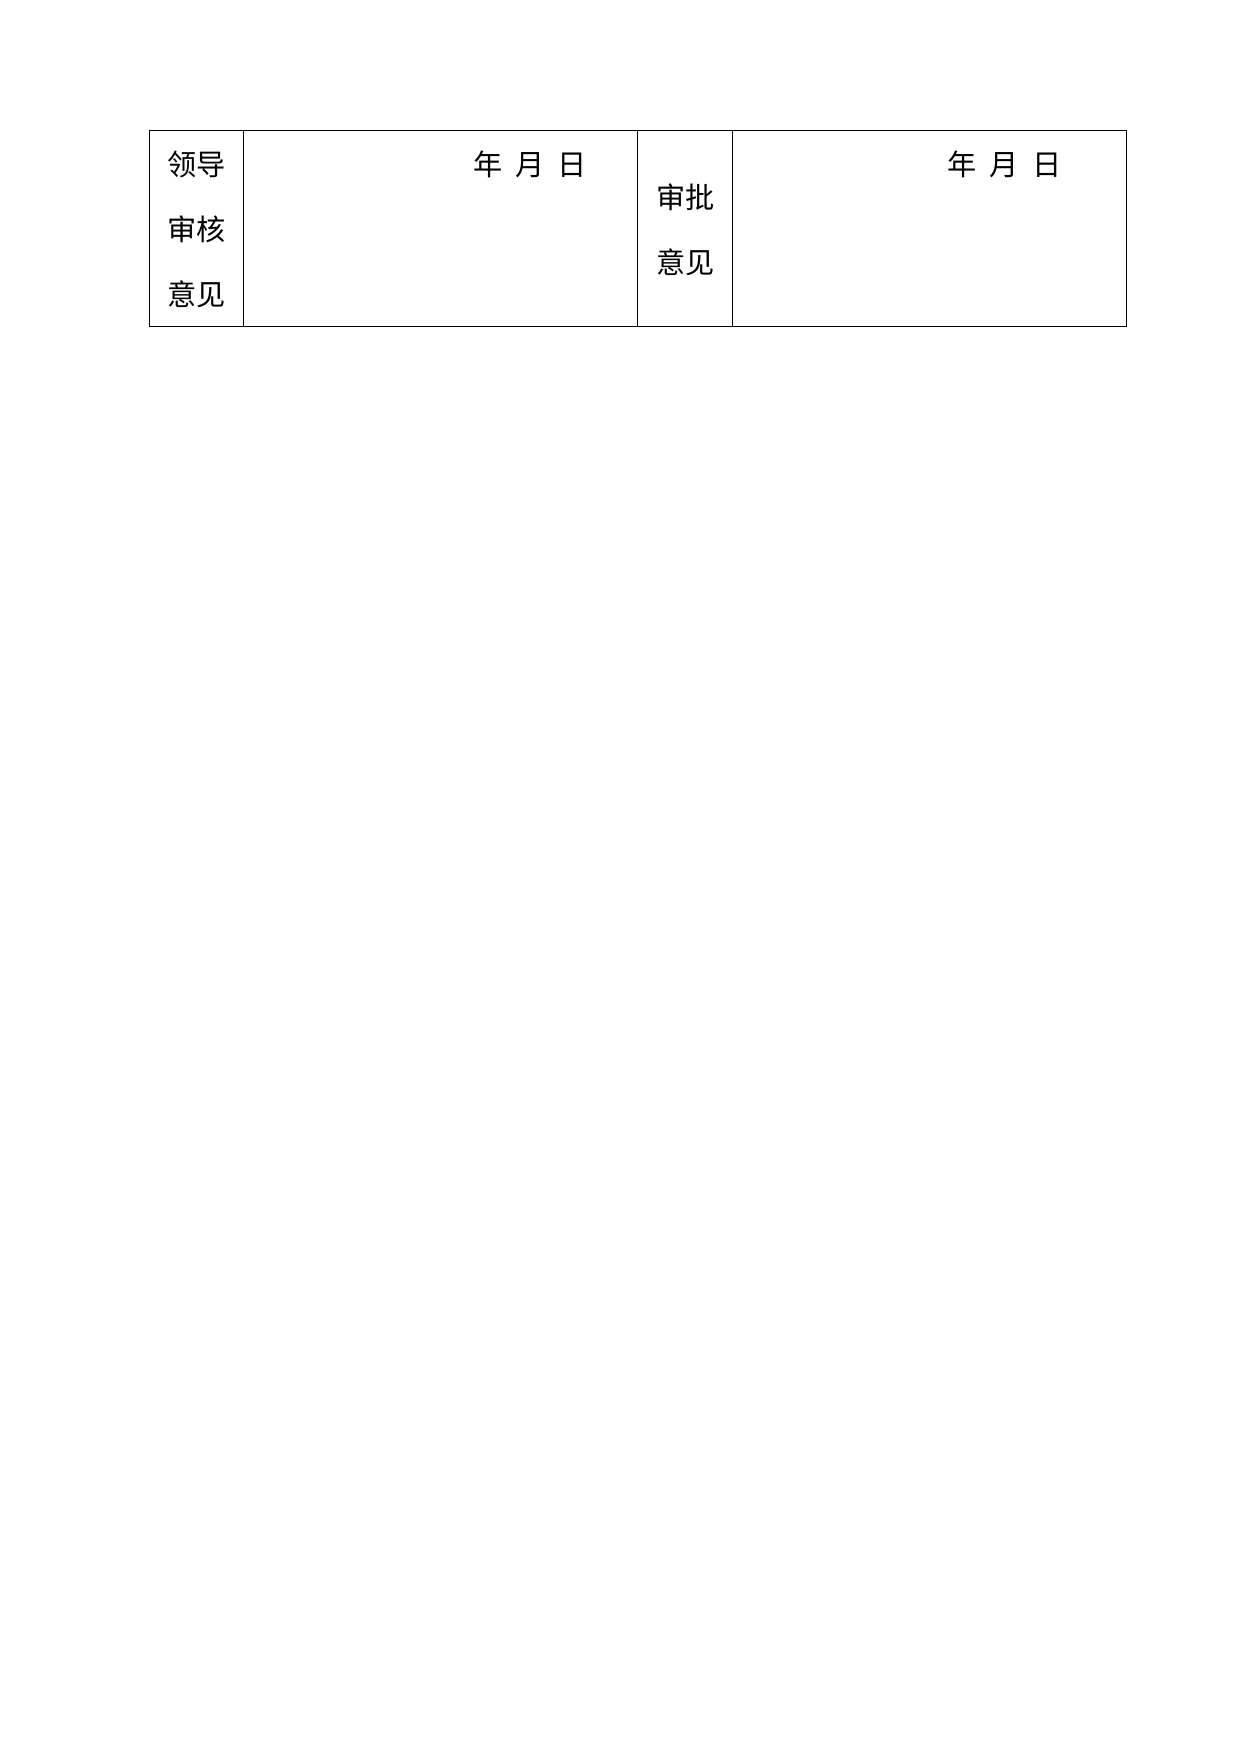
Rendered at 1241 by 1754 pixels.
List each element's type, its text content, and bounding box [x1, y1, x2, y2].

table_cell 年 月 日 [244, 131, 637, 326]
table_cell 主管 人事 领导审核 意见 [150, 131, 243, 326]
table_cell 年 月 日 [733, 131, 1126, 326]
table_cell 学校领导审批意见 [638, 131, 732, 326]
